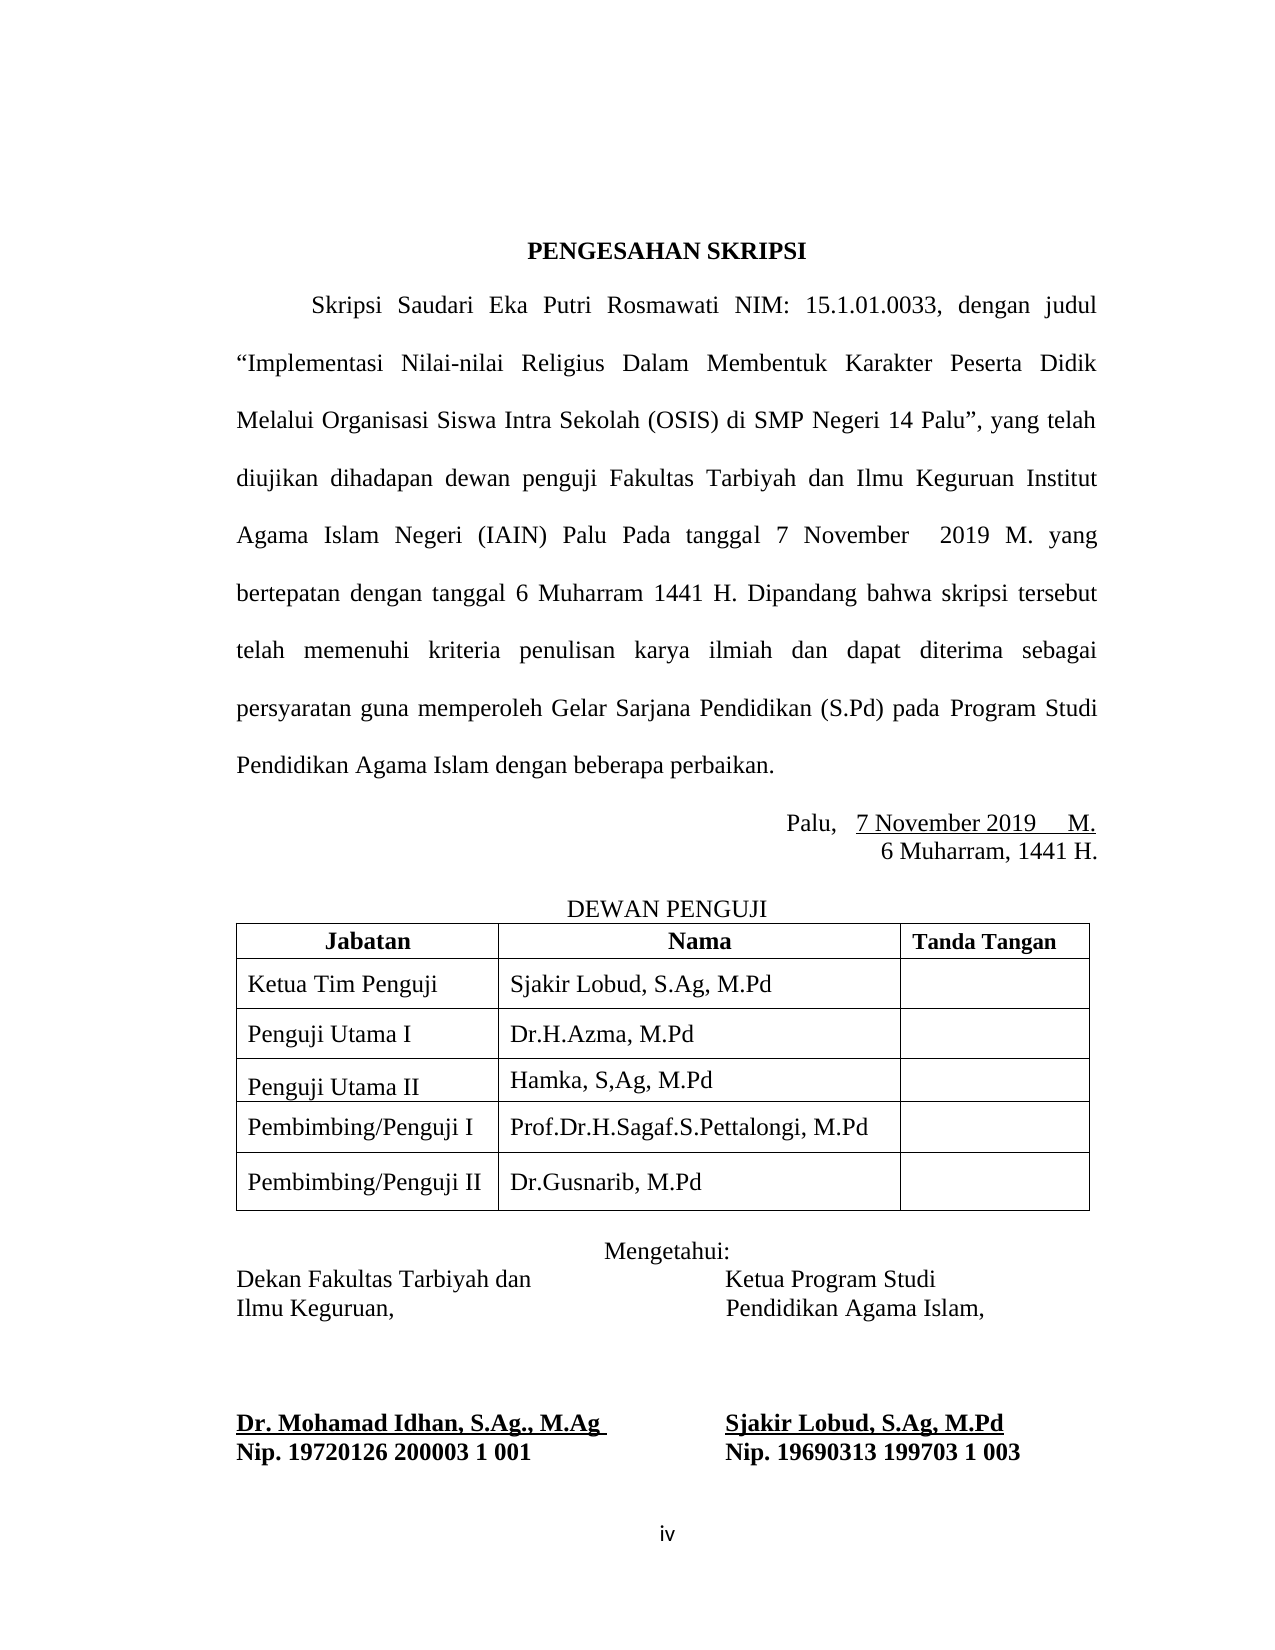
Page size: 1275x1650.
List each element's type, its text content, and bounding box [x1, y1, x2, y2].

table_cell [901, 1102, 1089, 1152]
text PENGESAHAN SKRIPSI [236, 236, 1098, 265]
text Mengetahui: [236, 1236, 1098, 1264]
text Nip. 19720126 200003 1 001 Nip. 19690313 199703 1 003 [236, 1437, 1098, 1466]
text Dekan Fakultas Tarbiyah dan Ketua Program Studi Ilmu Keguruan, Pendidikan Agama Islam, [236, 1264, 1098, 1322]
table_cell Pembimbing/Penguji I [237, 1102, 498, 1152]
table_cell [901, 959, 1089, 1008]
table_cell Ketua Tim Penguji [237, 959, 498, 1008]
table_cell Sjakir Lobud, S.Ag, M.Pd [499, 959, 900, 1008]
table_cell Dr.Gusnarib, M.Pd [499, 1153, 900, 1210]
text 6 Muharram, 1441 H. [236, 836, 1098, 865]
table_header Jabatan [237, 924, 498, 958]
text DEWAN PENGUJI [236, 894, 1098, 923]
table_cell Dr.H.Azma, M.Pd [499, 1009, 900, 1057]
text Dr. Mohamad Idhan, S.Ag., M.Ag Sjakir Lobud, S.Ag, M.Pd [236, 1408, 1098, 1437]
table_header Tanda Tangan [901, 924, 1089, 958]
table_cell [901, 1153, 1089, 1210]
table_cell Hamka, S,Ag, M.Pd [499, 1059, 900, 1101]
text Palu, 7 November 2019 M. [236, 808, 1098, 836]
table_cell Prof.Dr.H.Sagaf.S.Pettalongi, M.Pd [499, 1102, 900, 1152]
table_cell Penguji Utama I [237, 1009, 498, 1057]
table_cell [901, 1009, 1089, 1057]
text Skripsi Saudari Eka Putri Rosmawati NIM: 15.1.01.0033, dengan judul “Implementasi Nilai-nilai Religius Dalam Membentuk Karakter Peserta Didik Melalui Organisasi Siswa Intra Sekolah (OSIS) di SMP Negeri 14 Palu”, yang telah diujikan dihadapan dewan penguji Fakultas Tarbiyah dan Ilmu Keguruan Institut Agama Islam Negeri (IAIN) Palu Pada tanggal 7 November 2019 M. yang bertepatan dengan tanggal 6 Muharram 1441 H. Dipandang bahwa skripsi tersebut telah memenuhi kriteria penulisan karya ilmiah dan dapat diterima sebagai persyaratan guna memperoleh Gelar Sarjana Pendidikan (S.Pd) pada Program Studi Pendidikan Agama Islam dengan beberapa perbaikan. [236, 290, 1098, 779]
table_header Nama [499, 924, 900, 958]
table_cell Pembimbing/Penguji II [237, 1153, 498, 1210]
table_cell [901, 1059, 1089, 1101]
table_cell Penguji Utama II [237, 1059, 498, 1101]
